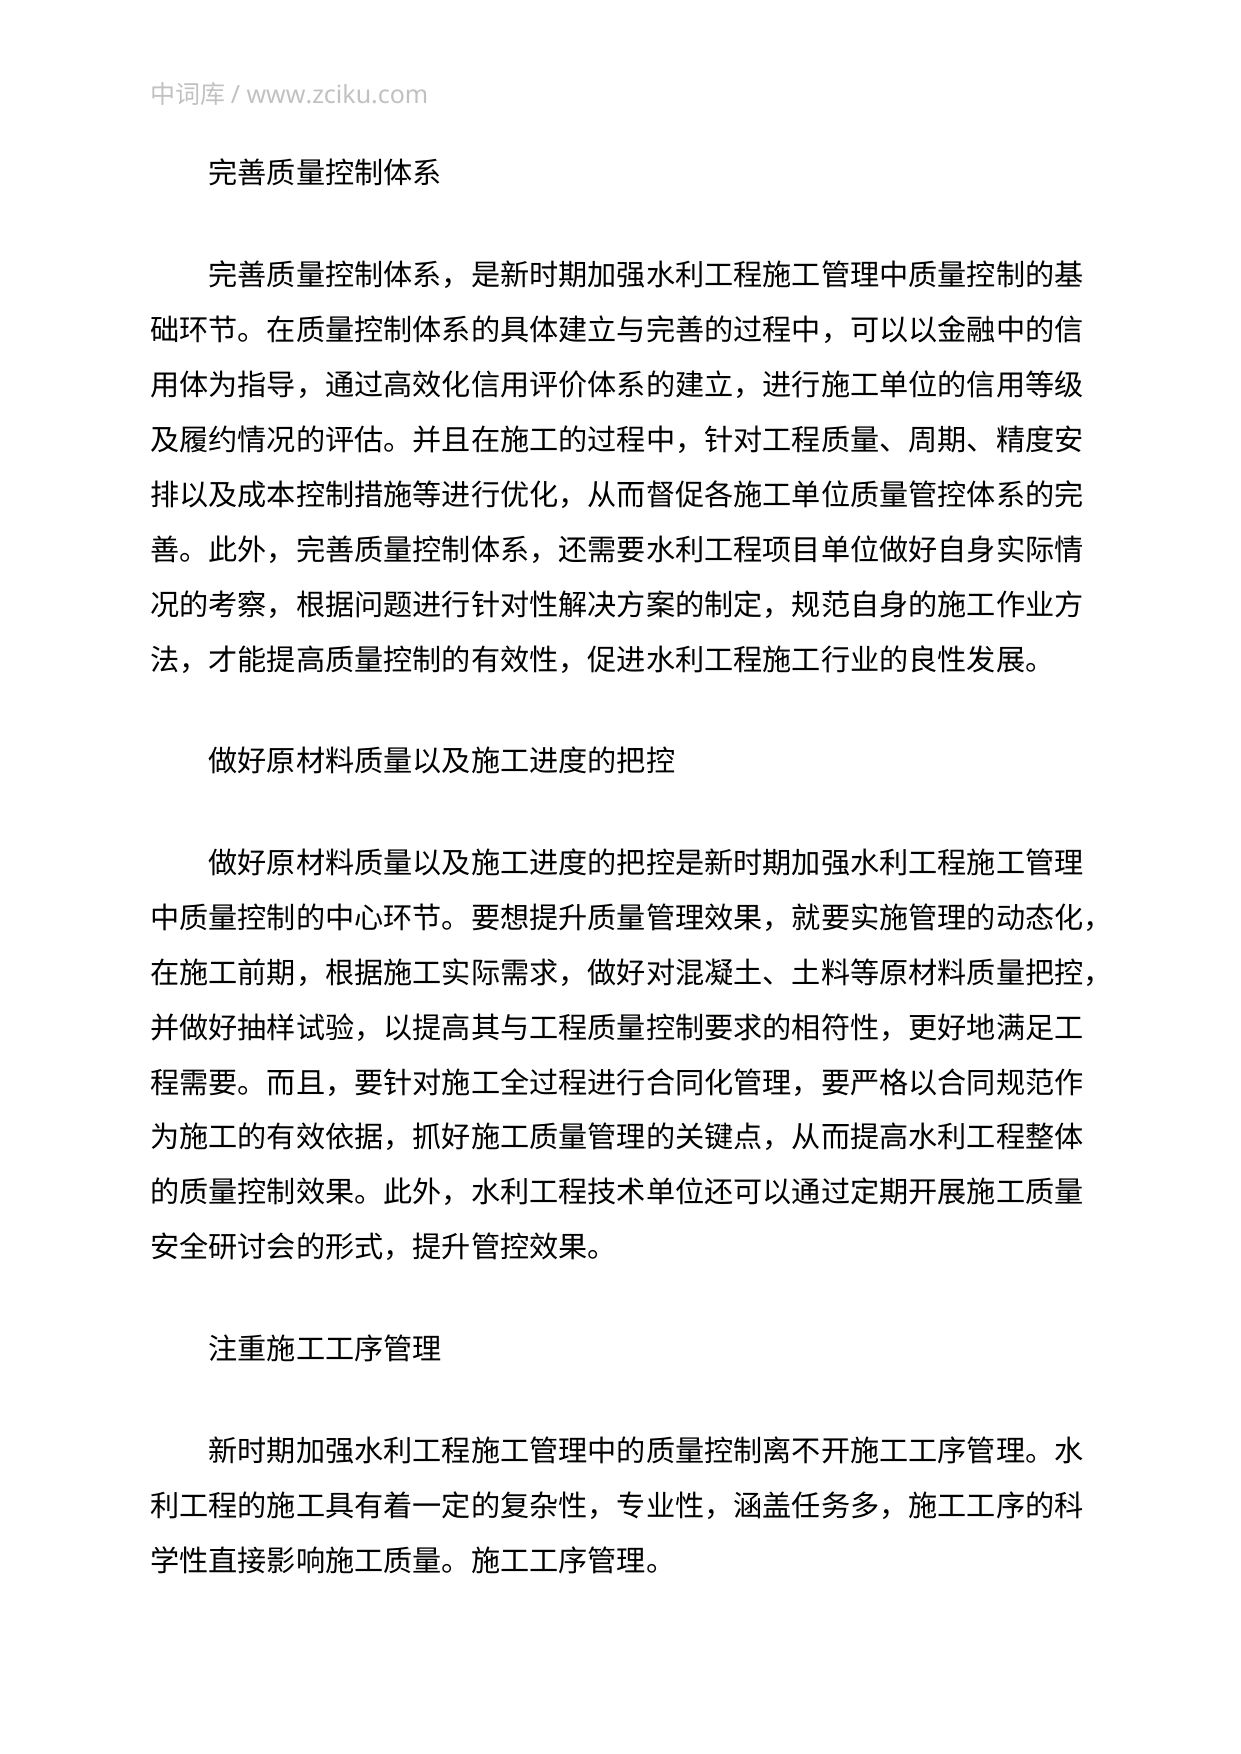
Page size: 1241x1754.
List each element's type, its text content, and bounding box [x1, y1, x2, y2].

text 做好原材料质量以及施工进度的把控是新时期加强水利工程施工管理中质量控制的中心环节。要想提升质量管理效果，就要实施管理的动态化，在施工前期，根据施工实际需求，做好对混凝土、土料等原材料质量把控，并做好抽样试验，以提高其与工程质量控制要求的相符性，更好地满足工程需要。而且，要针对施工全过程进行合同化管理，要严格以合同规范作为施工的有效依据，抓好施工质量管理的关键点，从而提高水利工程整体的质量控制效果。此外，水利工程技术单位还可以通过定期开展施工质量安全研讨会的形式，提升管控效果。 [150, 839, 1090, 1266]
text 新时期加强水利工程施工管理中的质量控制离不开施工工序管理。水利工程的施工具有着一定的复杂性，专业性，涵盖任务多，施工工序的科学性直接影响施工质量。施工工序管理。 [150, 1427, 1090, 1579]
text 完善质量控制体系 [150, 150, 1090, 192]
text 完善质量控制体系，是新时期加强水利工程施工管理中质量控制的基础环节。在质量控制体系的具体建立与完善的过程中，可以以金融中的信用体为指导，通过高效化信用评价体系的建立，进行施工单位的信用等级及履约情况的评估。并且在施工的过程中，针对工程质量、周期、精度安排以及成本控制措施等进行优化，从而督促各施工单位质量管控体系的完善。此外，完善质量控制体系，还需要水利工程项目单位做好自身实际情况的考察，根据问题进行针对性解决方案的制定，规范自身的施工作业方法，才能提高质量控制的有效性，促进水利工程施工行业的良性发展。 [150, 252, 1090, 678]
text 做好原材料质量以及施工进度的把控 [150, 738, 1090, 780]
text 注重施工工序管理 [150, 1326, 1090, 1368]
